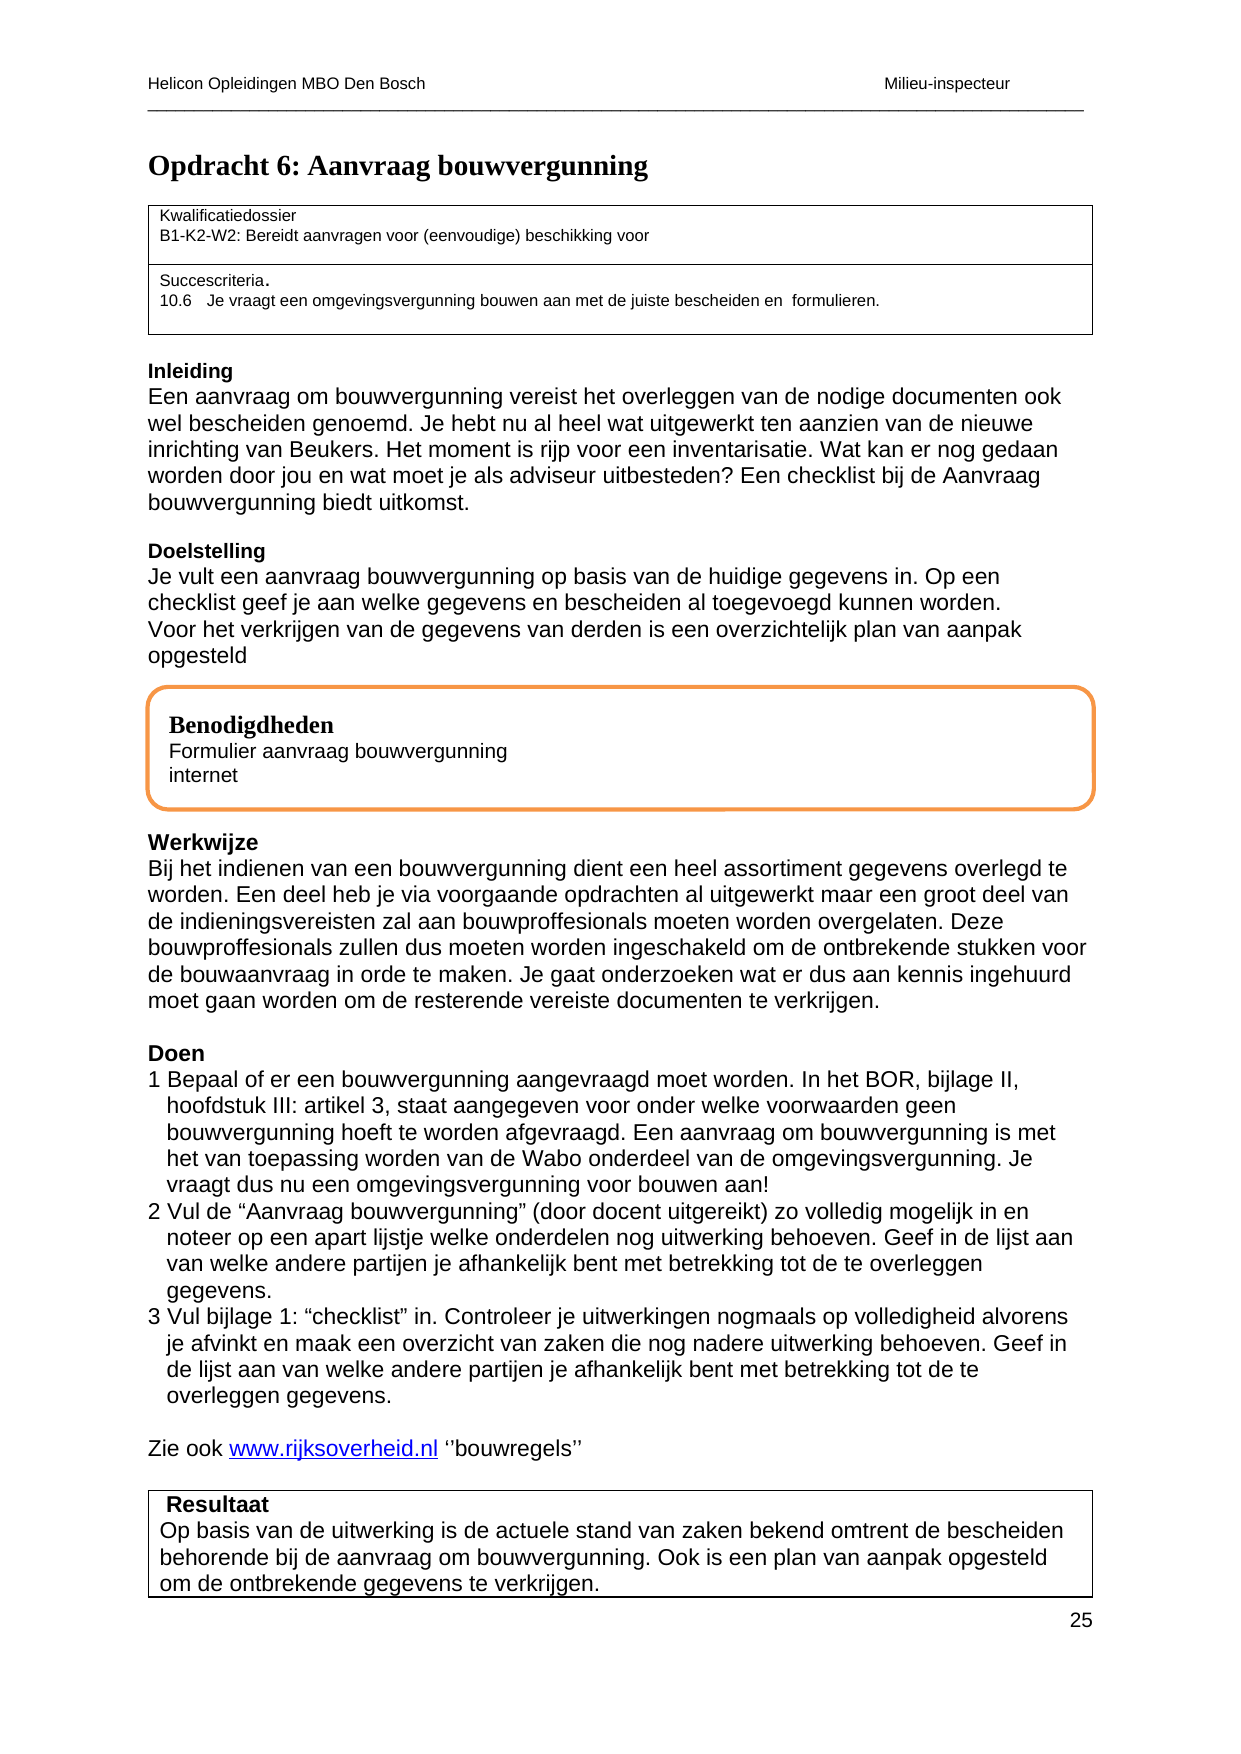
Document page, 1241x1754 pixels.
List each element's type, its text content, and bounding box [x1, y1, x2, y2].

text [148, 148, 1093, 181]
subtitle Een aanvraag om bouwvergunning vereist het overleggen van de nodige documenten ook wel bescheiden genoemd. Je hebt nu al heel wat uitgewerkt ten aanzien van de nieuwe inrichting van Beukers. Het moment is rijp voor een inventarisatie. Wat kan er nog gedaan worden door jou en wat moet je als adviseur uitbesteden? Een checklist bij de Aanvraag bouwvergunning biedt uitkomst. [148, 383, 1093, 515]
text 3 Vul bijlage 1: “checklist” in. Controleer je uitwerkingen nogmaals op volledigheid alvorens je afvinkt en maak een overzicht van zaken die nog nadere uitwerking behoeven. Geef in de lijst aan van welke andere partijen je afhankelijk bent met betrekking tot de te overleggen gegevens. [148, 1303, 1093, 1408]
text Voor het verkrijgen van de gegevens van derden is een overzichtelijk plan van aanpak opgesteld [148, 616, 1093, 668]
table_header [149, 1491, 1092, 1596]
text Je vult een aanvraag bouwvergunning op basis van de huidige gegevens in. Op een checklist geef je aan welke gegevens en bescheiden al toegevoegd kunnen worden. [148, 563, 1093, 616]
text Zie ook www.rijksoverheid.nl ‘’bouwregels’’ [148, 1435, 1093, 1461]
text Doelstelling [148, 539, 1093, 563]
text 1 Bepaal of er een bouwvergunning aangevraagd moet worden. In het BOR, bijlage II, hoofdstuk III: artikel 3, staat aangegeven voor onder welke voorwaarden geen bouwvergunning hoeft te worden afgevraagd. Een aanvraag om bouwvergunning is met het van toepassing worden van de Wabo onderdeel van de omgevingsvergunning. Je vraagt dus nu een omgevingsvergunning voor bouwen aan! [148, 1066, 1093, 1198]
text Inleiding [148, 359, 1093, 383]
text Werkwijze [148, 829, 1093, 855]
text 2 Vul de “Aanvraag bouwvergunning” (door docent uitgereikt) zo volledig mogelijk in en noteer op een apart lijstje welke onderdelen nog uitwerking behoeven. Geef in de lijst aan van welke andere partijen je afhankelijk bent met betrekking tot de te overleggen gegevens. [148, 1198, 1093, 1303]
text Bij het indienen van een bouwvergunning dient een heel assortiment gegevens overlegd te worden. Een deel heb je via voorgaande opdrachten al uitgewerkt maar een groot deel van de indieningsvereisten zal aan bouwproffesionals moeten worden overgelaten. Deze bouwproffesionals zullen dus moeten worden ingeschakeld om de ontbrekende stukken voor de bouwaanvraag in orde te maken. Je gaat onderzoeken wat er dus aan kennis ingehuurd moet gaan worden om de resterende vereiste documenten te verkrijgen. [148, 855, 1093, 1013]
table_cell Succescriteria. 10.6 Je vraagt een omgevingsvergunning bouwen aan met de juiste bescheiden en formulieren. [149, 265, 1092, 334]
subtitle Doen [148, 1039, 1093, 1066]
table_header Kwalificatiedossier B1-K2-W2: Bereidt aanvragen voor (eenvoudige) beschikking voor [149, 206, 1092, 264]
